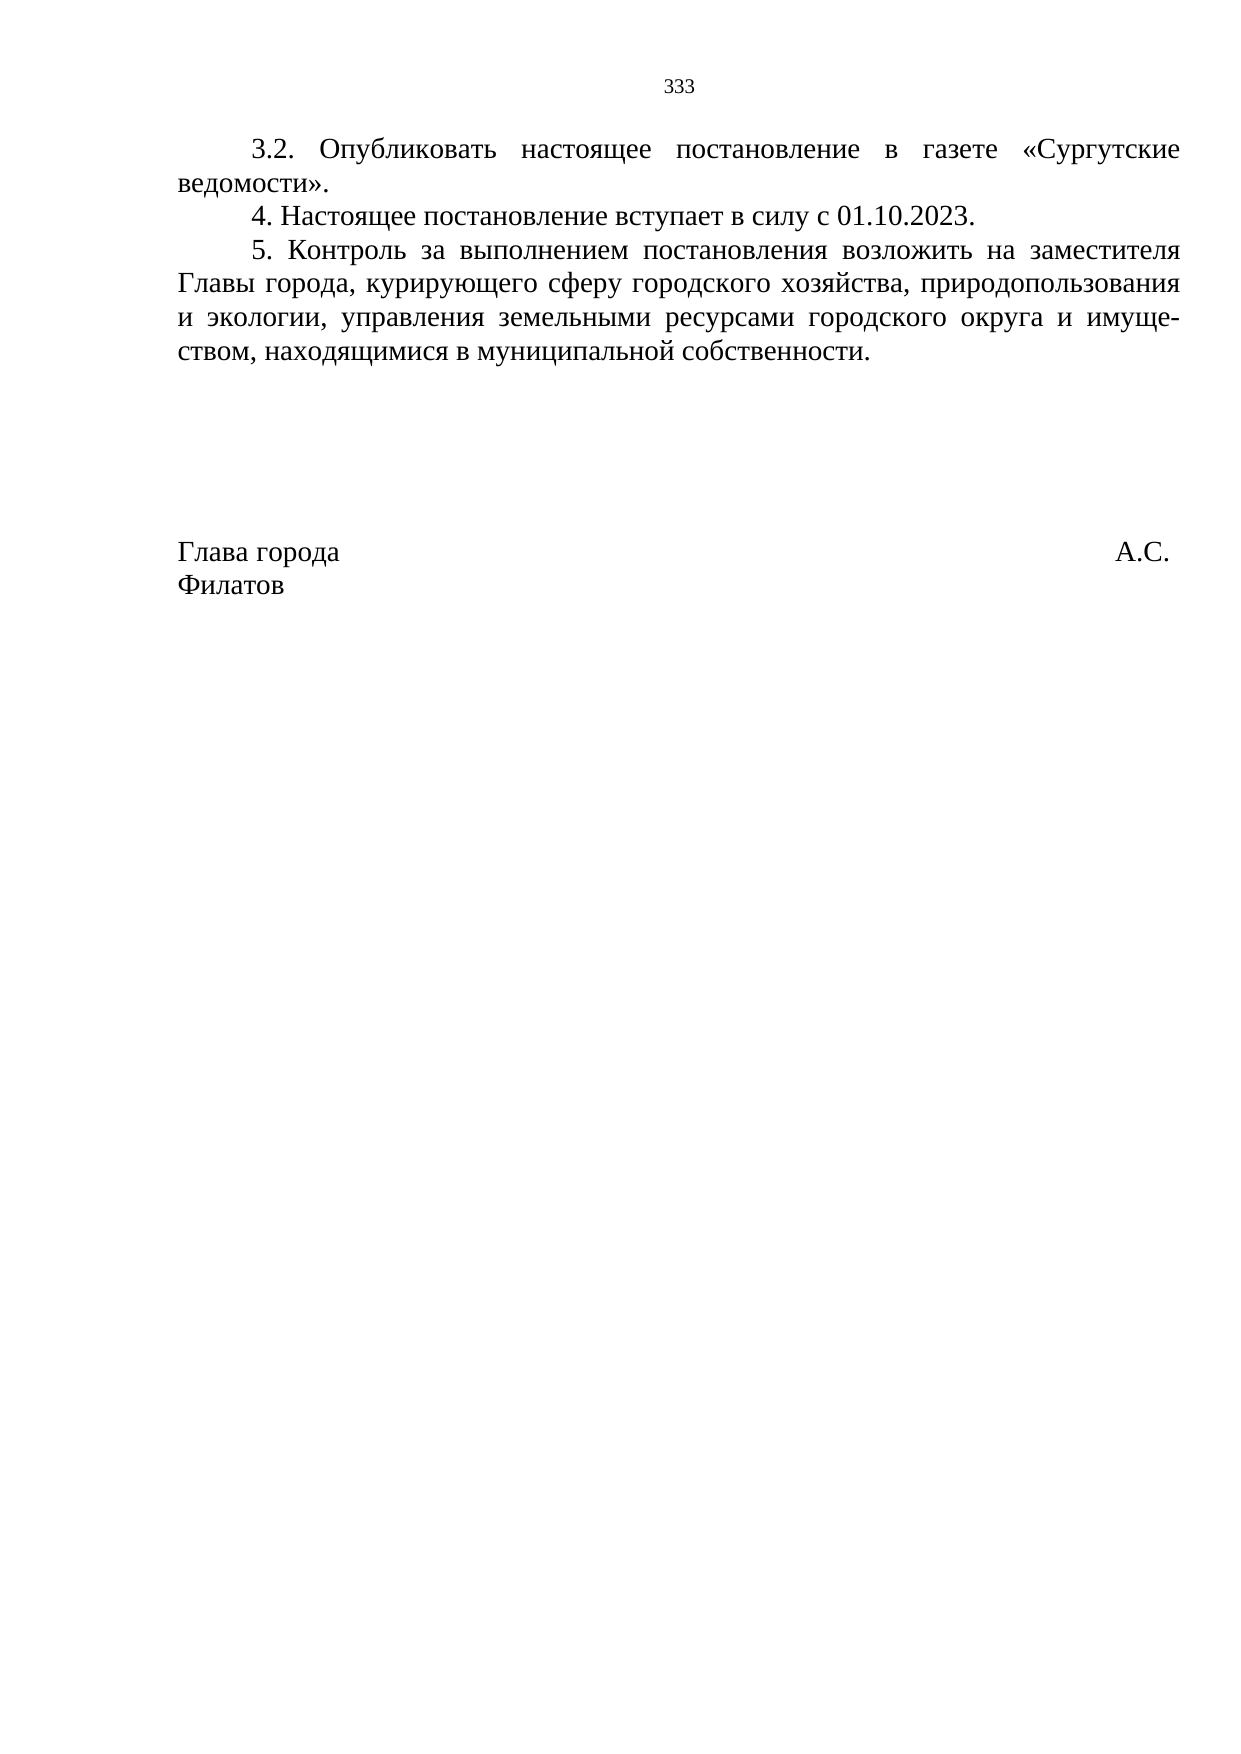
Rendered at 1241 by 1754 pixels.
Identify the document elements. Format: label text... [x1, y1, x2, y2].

text Глава города А.С. Филатов [177, 534, 1181, 601]
text 3.2. Опубликовать настоящее постановление в газете «Сургутские ведомости». [177, 131, 1181, 198]
text 5. Контроль за выполнением постановления возложить на заместителя Главы города, курирующего сферу городского хозяйства, природопользования и экологии, управления земельными ресурсами городского округа и имуще-ством, находящимися в муниципальной собственности. [177, 232, 1181, 366]
text 4. Настоящее постановление вступает в силу с 01.10.2023. [177, 198, 1181, 232]
